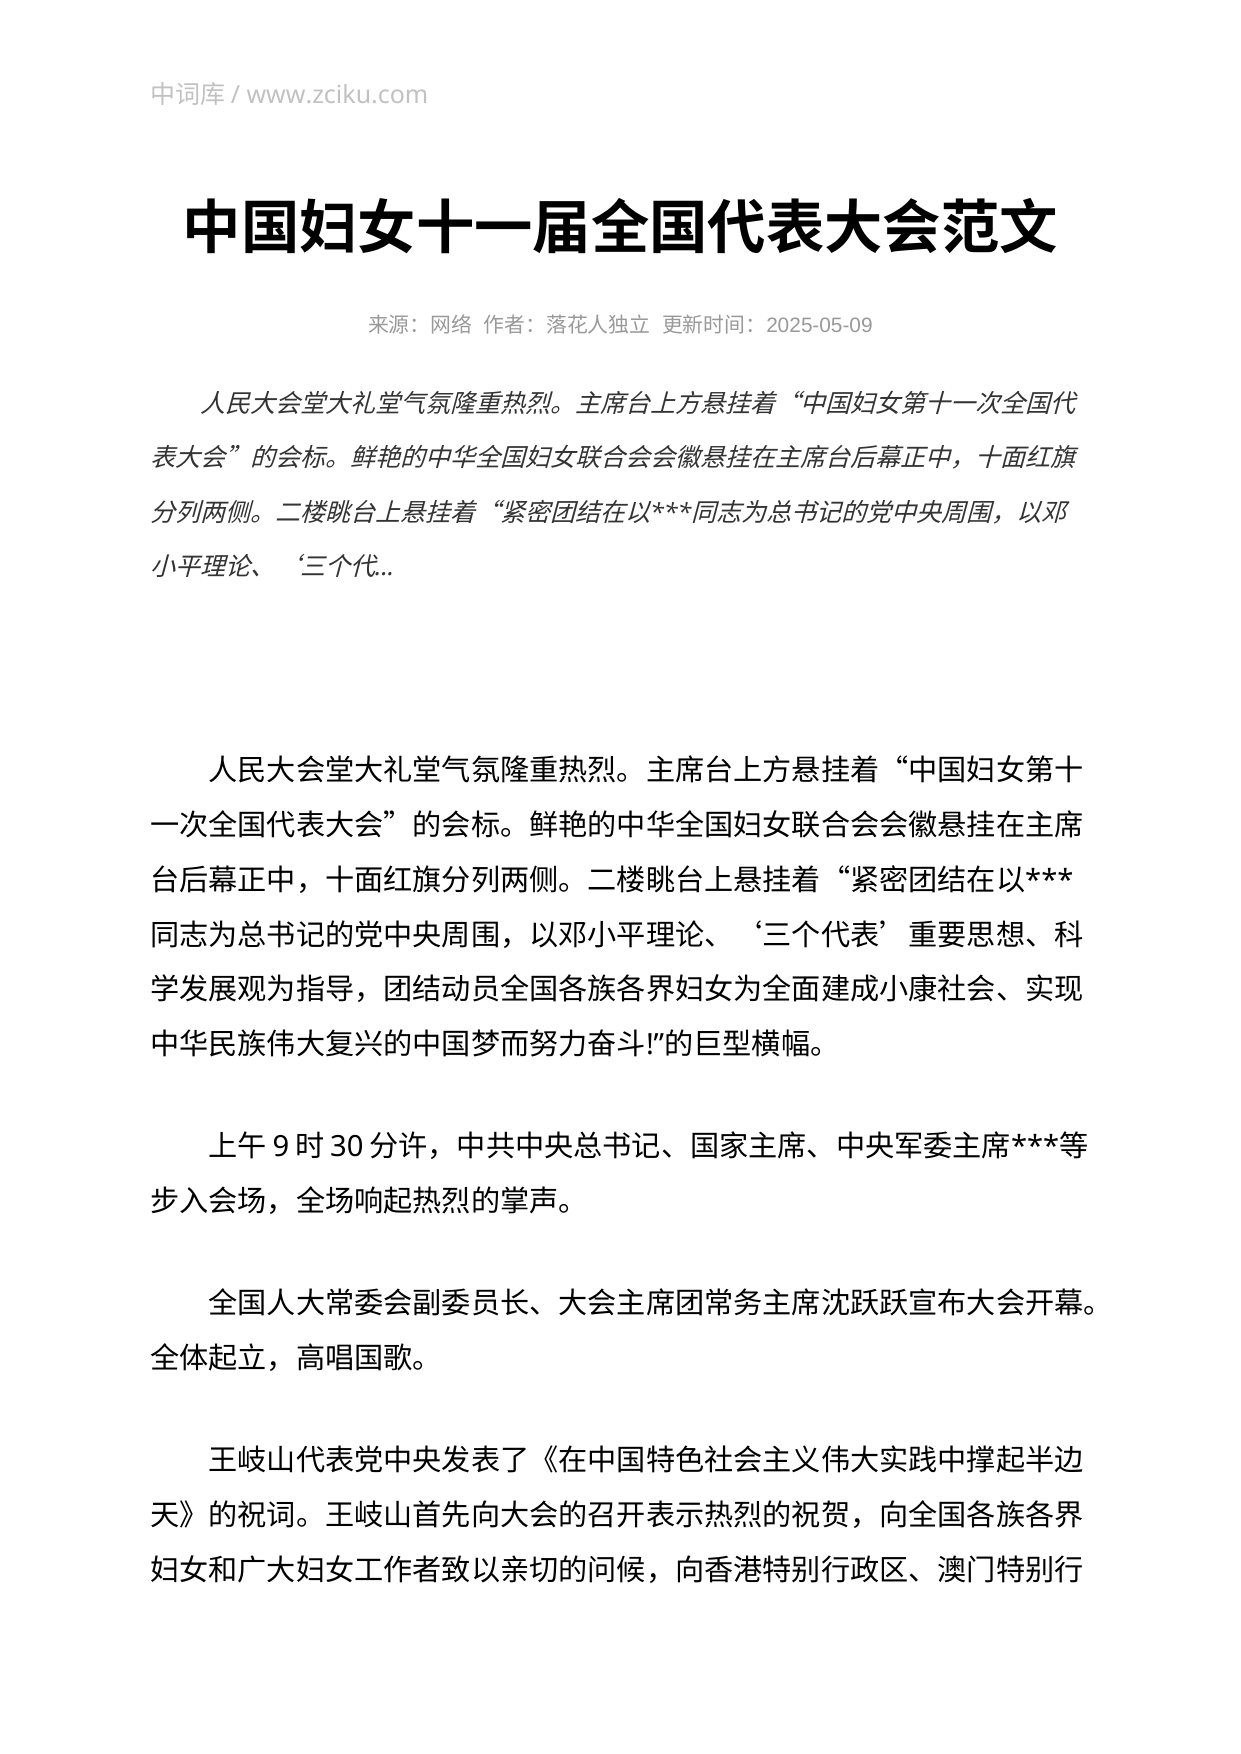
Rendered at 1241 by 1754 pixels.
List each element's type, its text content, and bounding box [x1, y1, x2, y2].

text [150, 1436, 1090, 1588]
subtitle 中国妇女十一届全国代表大会范文 [150, 181, 1090, 266]
text 人民大会堂大礼堂气氛隆重热烈。主席台上方悬挂着“中国妇女第十一次全国代表大会”的会标。鲜艳的中华全国妇女联合会会徽悬挂在主席台后幕正中，十面红旗分列两侧。二楼眺台上悬挂着“紧密团结在以***同志为总书记的党中央周围，以邓小平理论、‘三个代表’重要思想、科学发展观为指导，团结动员全国各族各界妇女为全面建成小康社会、实现中华民族伟大复兴的中国梦而努力奋斗!”的巨型横幅。 [150, 746, 1090, 1063]
text 全国人大常委会副委员长、大会主席团常务主席沈跃跃宣布大会开幕。全体起立，高唱国歌。 [150, 1279, 1090, 1377]
text 人民大会堂大礼堂气氛隆重热烈。主席台上方悬挂着“中国妇女第十一次全国代表大会”的会标。鲜艳的中华全国妇女联合会会徽悬挂在主席台后幕正中，十面红旗分列两侧。二楼眺台上悬挂着“紧密团结在以***同志为总书记的党中央周围，以邓小平理论、‘三个代... [150, 383, 1090, 583]
text 上午9时30分许，中共中央总书记、国家主席、中央军委主席***等步入会场，全场响起热烈的掌声。 [150, 1123, 1090, 1220]
text 来源：网络 作者：落花人独立 更新时间：2025-05-09 [150, 313, 1090, 337]
